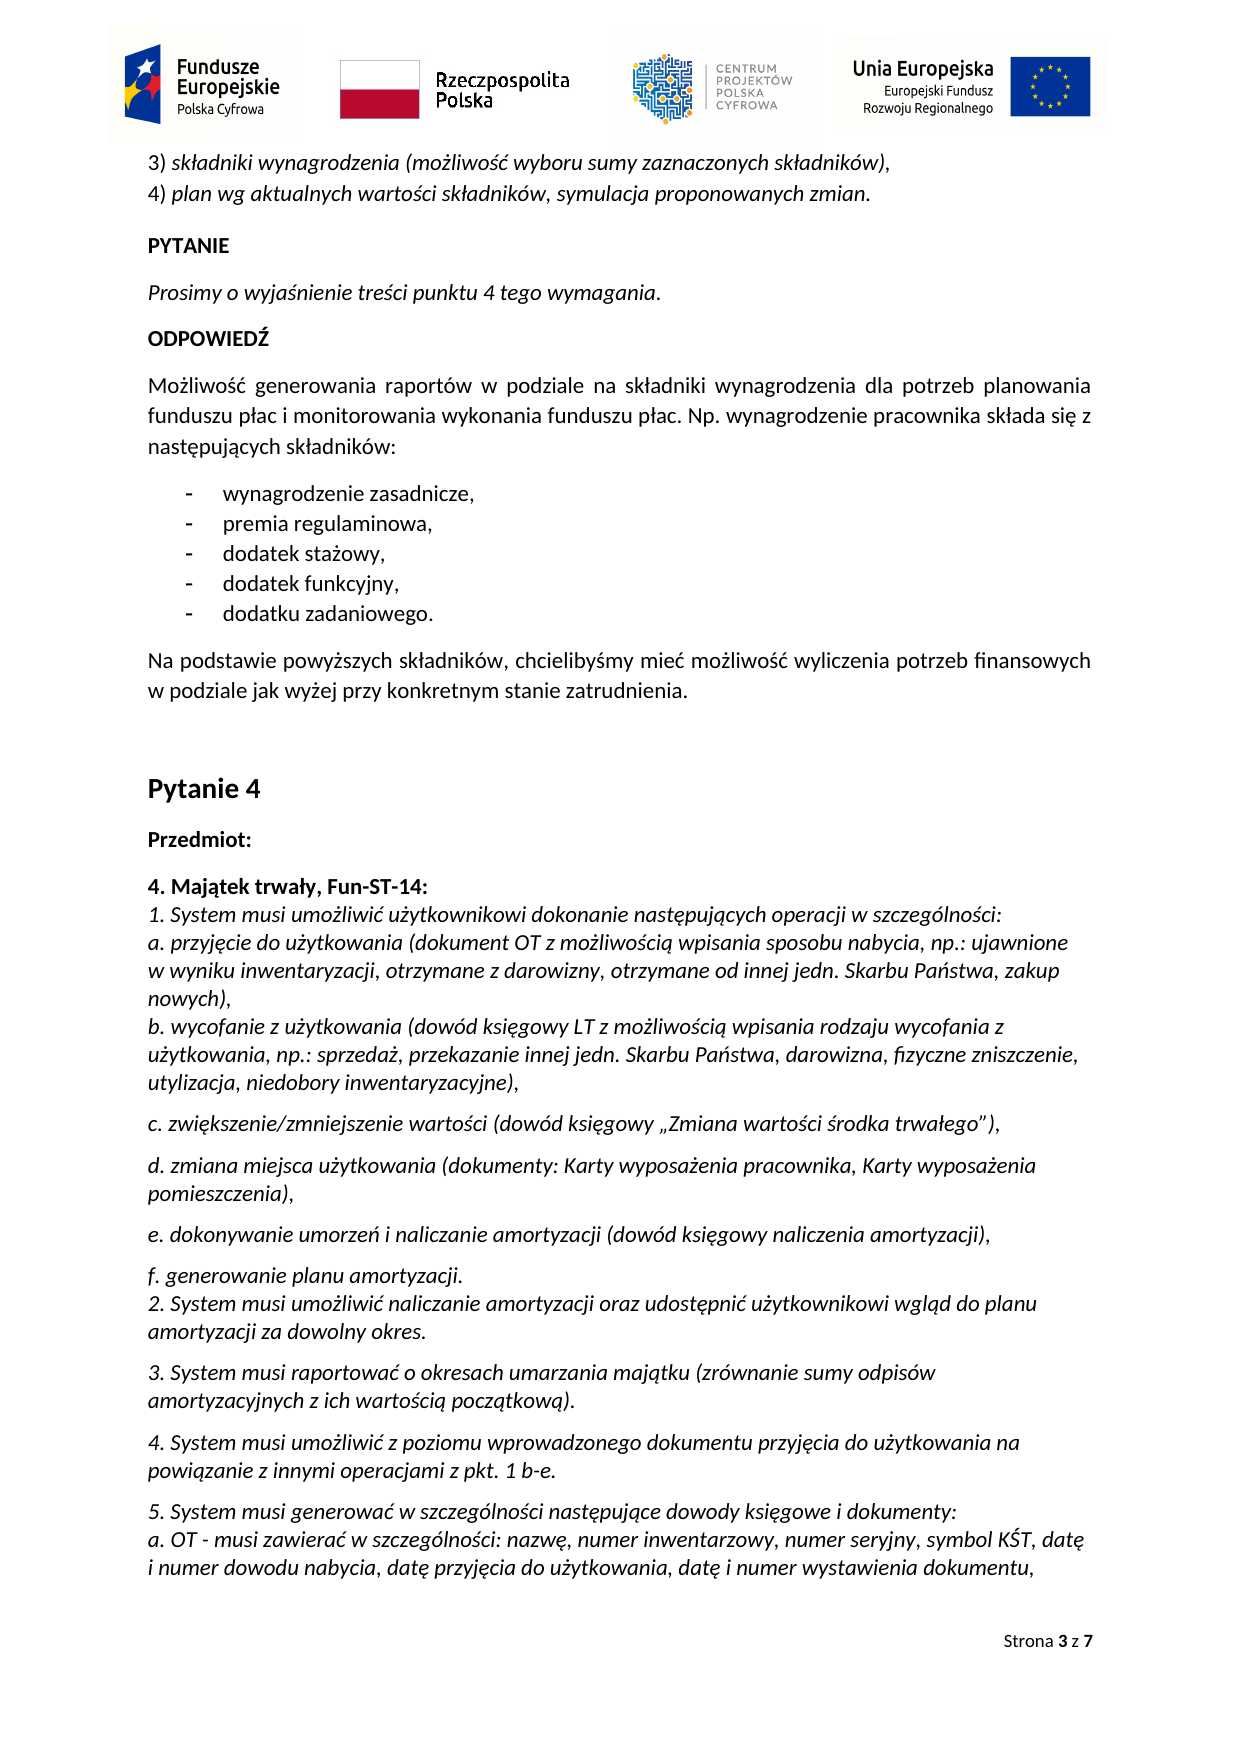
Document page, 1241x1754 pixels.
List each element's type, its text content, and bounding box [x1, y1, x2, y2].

text d. zmiana miejsca użytkowania (dokumenty: Karty wyposażenia pracownika, Karty wyposażenia pomieszczenia), [148, 1151, 1093, 1207]
text PYTANIE [148, 231, 1093, 259]
text 4. System musi umożliwić z poziomu wprowadzonego dokumentu przyjęcia do użytkowania na powiązanie z innymi operacjami z pkt. 1 b-e. [148, 1428, 1093, 1484]
text b. wycofanie z użytkowania (dowód księgowy LT z możliwością wpisania rodzaju wycofania z użytkowania, np.: sprzedaż, przekazanie innej jedn. Skarbu Państwa, darowizna, fizyczne zniszczenie, utylizacja, niedobory inwentaryzacyjne), [148, 1012, 1093, 1096]
list premia regulaminowa, [185, 509, 1093, 537]
picture [608, 26, 817, 148]
picture [322, 40, 586, 138]
text Pytanie 4 [148, 770, 1093, 806]
text Na podstawie powyższych składników, chcielibyśmy mieć możliwość wyliczenia potrzeb finansowych w podziale jak wyżej przy konkretnym stanie zatrudnienia. [148, 646, 1093, 704]
text a. przyjęcie do użytkowania (dokument OT z możliwością wpisania sposobu nabycia, np.: ujawnione w wyniku inwentaryzacji, otrzymane z darowizny, otrzymane od innej jedn. Skarbu Państwa, zakup nowych), [148, 928, 1093, 1012]
text Prosimy o wyjaśnienie treści punktu 4 tego wymagania. [148, 278, 1093, 306]
list dodatek funkcyjny, [185, 569, 1093, 597]
picture [107, 24, 297, 144]
text c. zwiększenie/zmniejszenie wartości (dowód księgowy „Zmiana wartości środka trwałego”), [148, 1109, 1093, 1138]
list dodatek stażowy, [185, 539, 1093, 567]
text f. generowanie planu amortyzacji. [148, 1261, 1093, 1289]
text 1. System musi umożliwić użytkownikowi dokonanie następujących operacji w szczególności: [148, 900, 1093, 928]
list wynagrodzenie zasadnicze, [185, 479, 1093, 507]
text 4) plan wg aktualnych wartości składników, symulacja proponowanych zmian. [148, 179, 1093, 207]
text 2. System musi umożliwić naliczanie amortyzacji oraz udostępnić użytkownikowi wgląd do planu amortyzacji za dowolny okres. [148, 1289, 1093, 1345]
text e. dokonywanie umorzeń i naliczanie amortyzacji (dowód księgowy naliczenia amortyzacji), [148, 1220, 1093, 1248]
text Możliwość generowania raportów w podziale na składniki wynagrodzenia dla potrzeb planowania funduszu płac i monitorowania wykonania funduszu płac. Np. wynagrodzenie pracownika składa się z następujących składników: [148, 371, 1093, 460]
text Przedmiot: [148, 825, 1093, 853]
list dodatku zadaniowego. [185, 599, 1093, 627]
picture [836, 37, 1108, 136]
text 3. System musi raportować o okresach umarzania majątku (zrównanie sumy odpisów amortyzacyjnych z ich wartością początkową). [148, 1358, 1093, 1414]
text 5. System musi generować w szczególności następujące dowody księgowe i dokumenty: [148, 1497, 1093, 1526]
text 3) składniki wynagrodzenia (możliwość wyboru sumy zaznaczonych składników), [148, 148, 1093, 176]
text 4. Majątek trwały, Fun-ST-14: [148, 872, 1093, 900]
text ODPOWIEDŹ [148, 324, 1093, 352]
